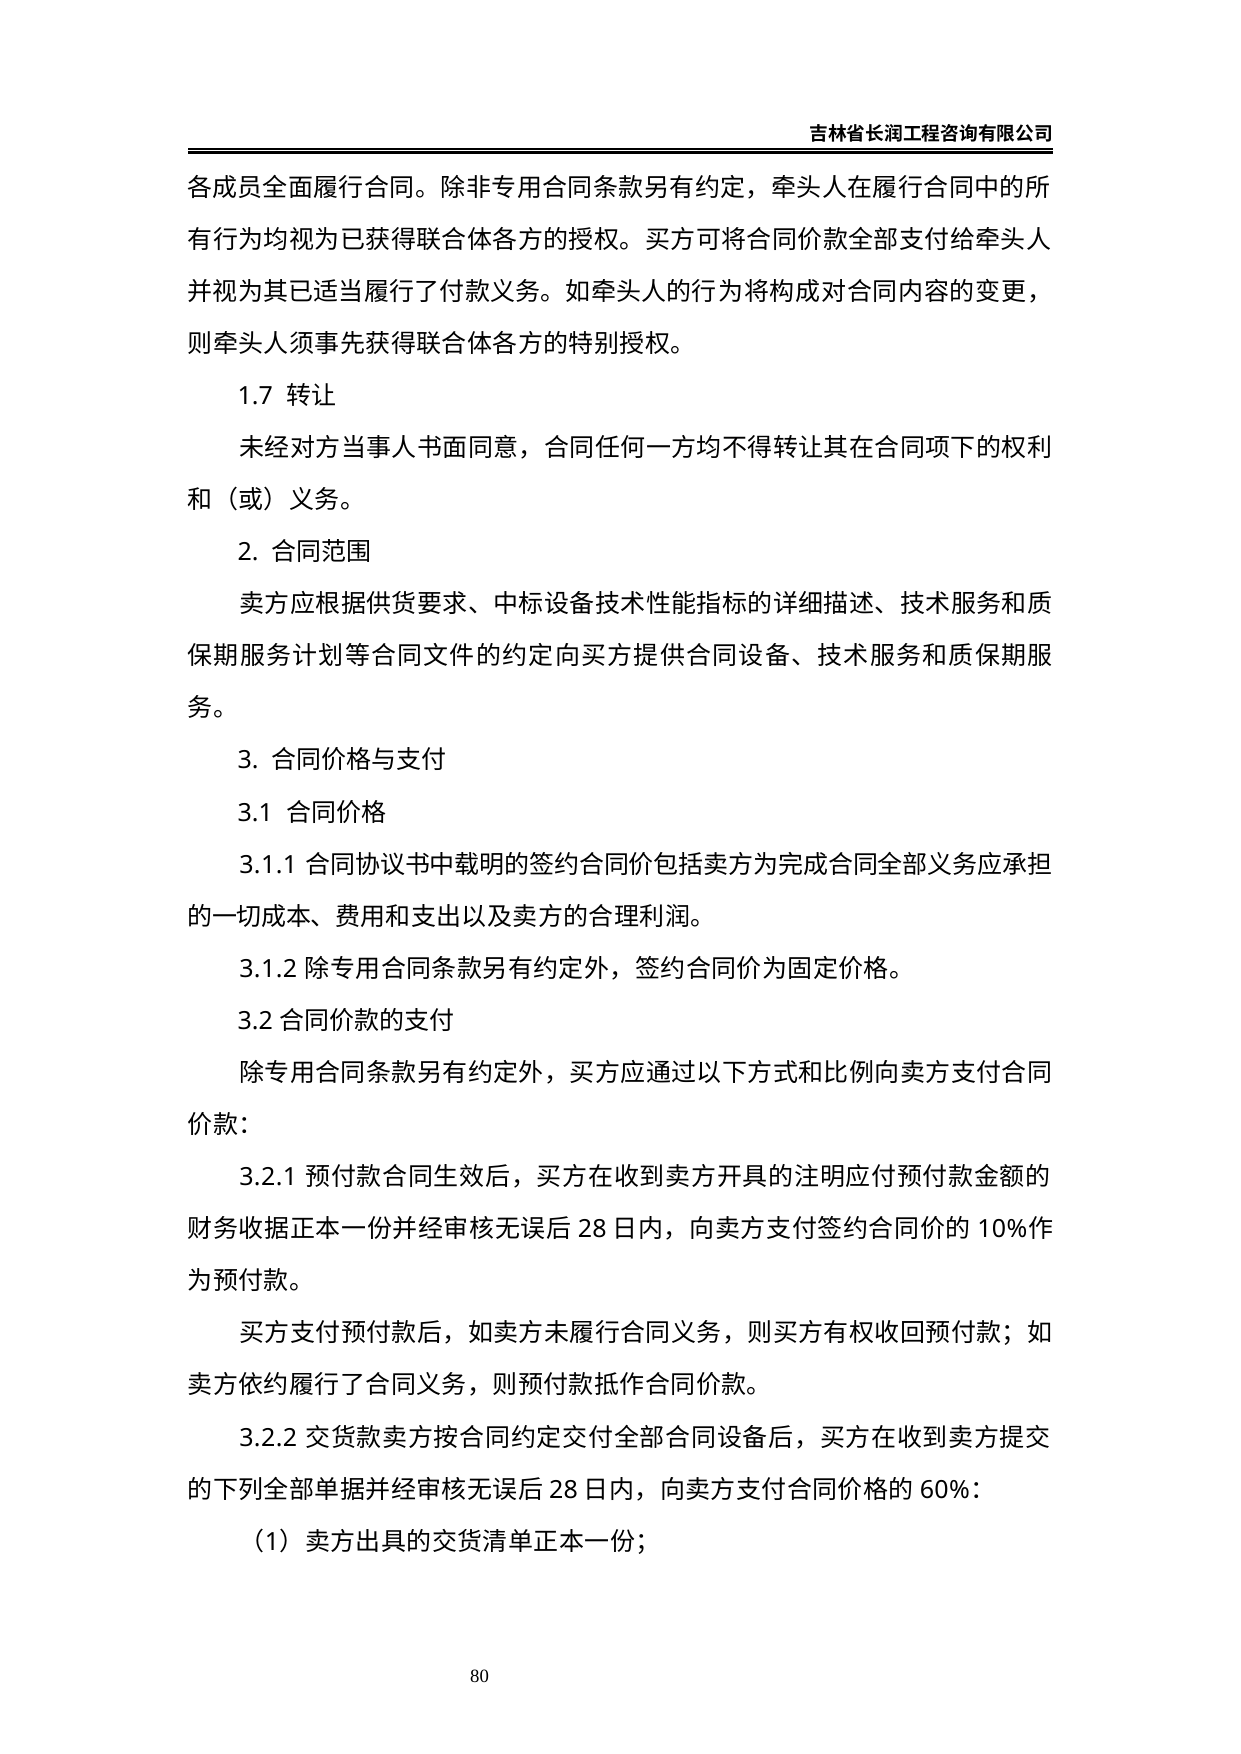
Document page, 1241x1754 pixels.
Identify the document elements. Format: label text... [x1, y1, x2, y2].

text 3.1.2 除专用合同条款另有约定外，签约合同价为固定价格。 [187, 936, 1053, 988]
subtitle 3. 合同价格与支付 [187, 727, 1053, 779]
text 除专用合同条款另有约定外，买方应通过以下方式和比例向卖方支付合同价款： [187, 1040, 1053, 1144]
text （1）卖方出具的交货清单正本一份； [187, 1508, 1053, 1561]
subtitle 1.7 转让 [187, 363, 1053, 415]
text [187, 154, 1053, 363]
subtitle 3.1 合同价格 [187, 779, 1053, 831]
subtitle 2. 合同范围 [187, 519, 1053, 571]
text 卖方应根据供货要求、中标设备技术性能指标的详细描述、技术服务和质保期服务计划等合同文件的约定向买方提供合同设备、技术服务和质保期服务。 [187, 571, 1053, 727]
text 未经对方当事人书面同意，合同任何一方均不得转让其在合同项下的权利和（或）义务。 [187, 415, 1053, 519]
text 3.2.1 预付款合同生效后，买方在收到卖方开具的注明应付预付款金额的财务收据正本一份并经审核无误后 28日内，向卖方支付签约合同价的 10%作为预付款。 [187, 1144, 1053, 1300]
text 买方支付预付款后，如卖方未履行合同义务，则买方有权收回预付款；如卖方依约履行了合同义务，则预付款抵作合同价款。 [187, 1300, 1053, 1404]
text 3.1.1 合同协议书中载明的签约合同价包括卖方为完成合同全部义务应承担的一切成本、费用和支出以及卖方的合理利润。 [187, 831, 1053, 936]
text 3.2.2 交货款卖方按合同约定交付全部合同设备后，买方在收到卖方提交的下列全部单据并经审核无误后 28日内，向卖方支付合同价格的 60%： [187, 1404, 1053, 1508]
subtitle 3.2 合同价款的支付 [187, 988, 1053, 1040]
